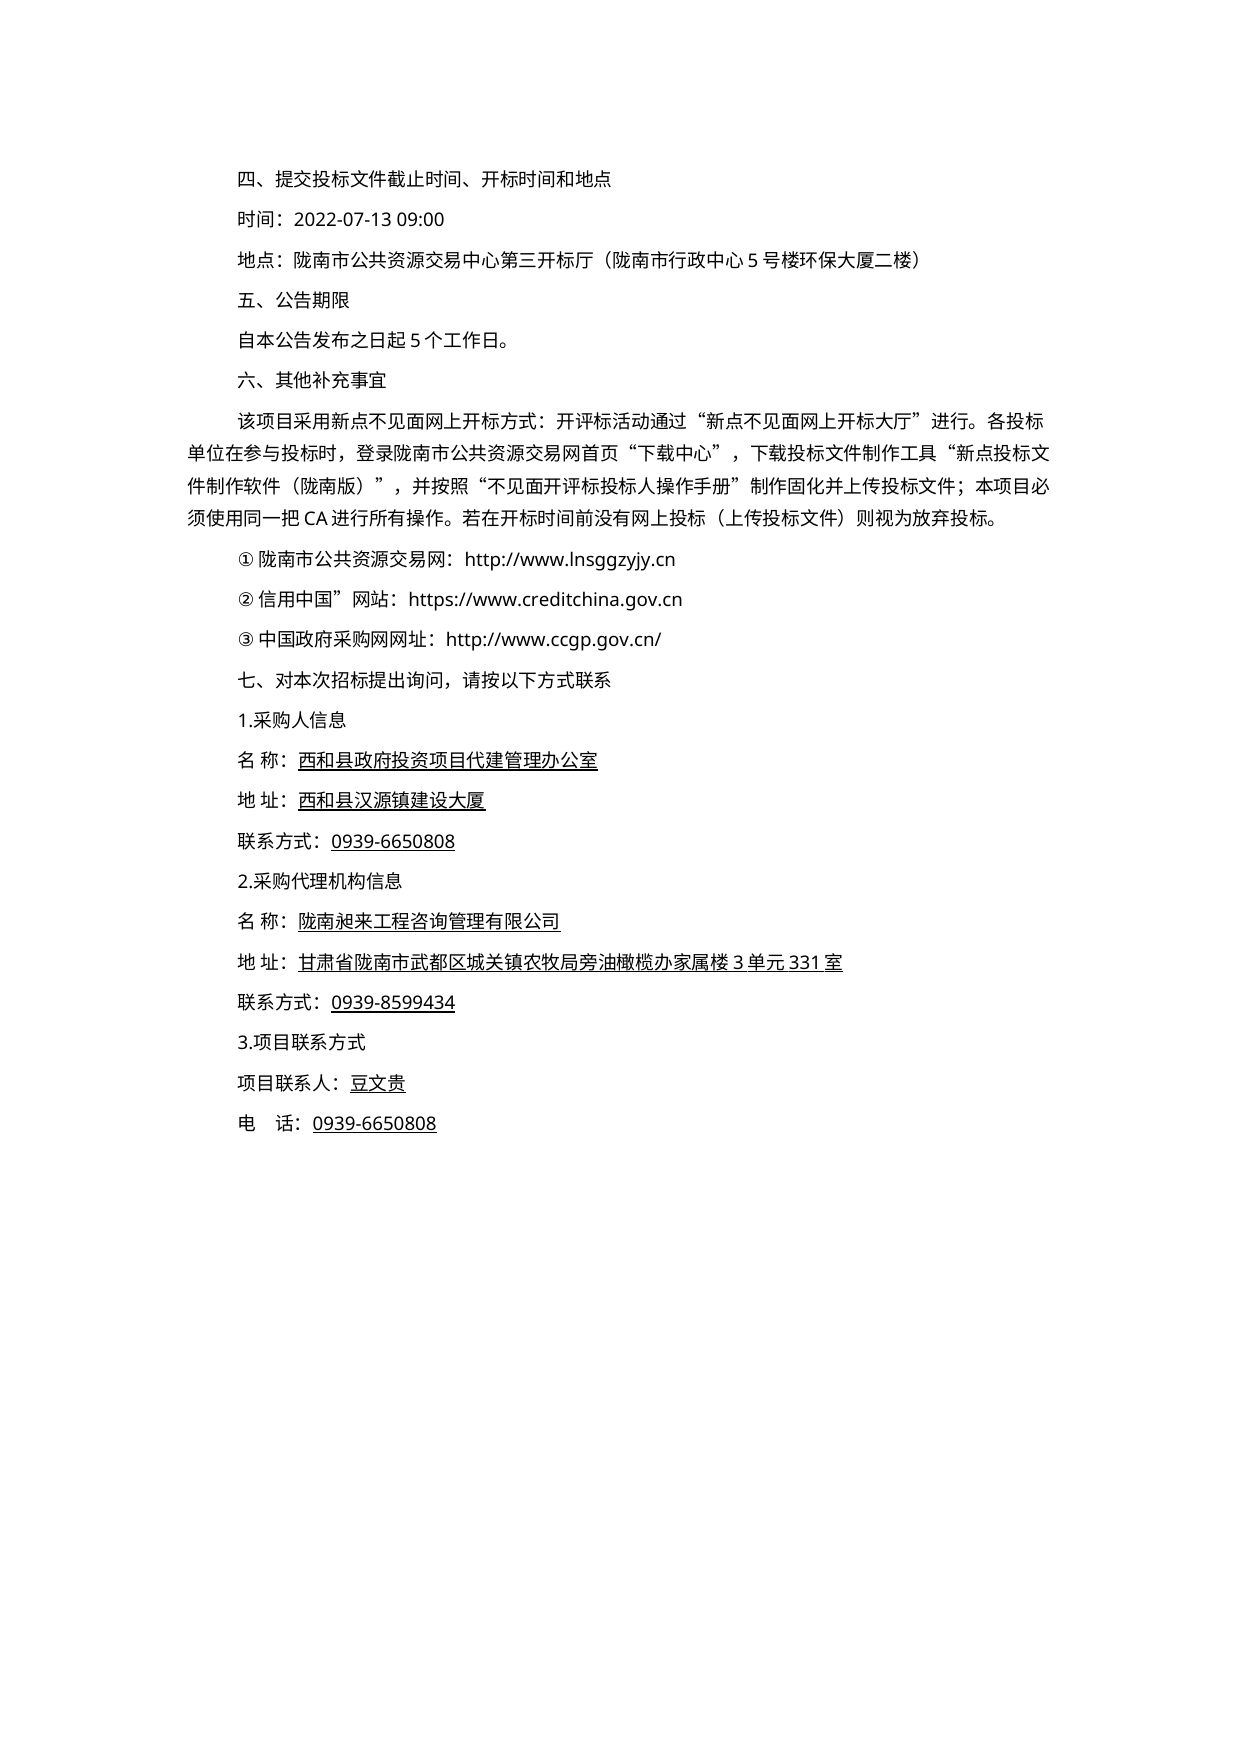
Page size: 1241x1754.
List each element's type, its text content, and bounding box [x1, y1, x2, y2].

text 3.项目联系方式 [187, 1025, 1053, 1058]
text 电 话：0939-6650808 [187, 1106, 1053, 1138]
text ②信用中国”网站：https://www.creditchina.gov.cn [187, 582, 1053, 614]
text 联系方式：0939-6650808 [187, 824, 1053, 856]
text 2.采购代理机构信息 [187, 864, 1053, 897]
text 时间：2022-07-13 09:00 [187, 202, 1053, 235]
text 五、公告期限 [187, 283, 1053, 315]
text 七、对本次招标提出询问，请按以下方式联系 [187, 663, 1053, 695]
text 六、其他补充事宜 [187, 363, 1053, 396]
text 地 址：甘肃省陇南市武都区城关镇农牧局旁油橄榄办家属楼3单元331室 [187, 945, 1053, 977]
text 地点：陇南市公共资源交易中心第三开标厅（陇南市行政中心5号楼环保大厦二楼） [187, 243, 1053, 275]
text ①陇南市公共资源交易网：http://www.lnsggzyjy.cn [187, 542, 1053, 574]
text 项目联系人：豆文贵 [187, 1066, 1053, 1098]
text 自本公告发布之日起5个工作日。 [187, 323, 1053, 356]
text 1.采购人信息 [187, 703, 1053, 735]
text 四、提交投标文件截止时间、开标时间和地点 [187, 162, 1053, 194]
text 该项目采用新点不见面网上开标方式：开评标活动通过“新点不见面网上开标大厅”进行。各投标单位在参与投标时，登录陇南市公共资源交易网首页“下载中心”，下载投标文件制作工具“新点投标文件制作软件（陇南版）”，并按照“不见面开评标投标人操作手册”制作固化并上传投标文件；本项目必须使用同一把CA进行所有操作。若在开标时间前没有网上投标（上传投标文件）则视为放弃投标。 [187, 404, 1053, 534]
text 地 址：西和县汉源镇建设大厦 [187, 783, 1053, 816]
text 名 称：陇南昶来工程咨询管理有限公司 [187, 904, 1053, 937]
text 名 称：西和县政府投资项目代建管理办公室 [187, 743, 1053, 776]
text ③中国政府采购网网址：http://www.ccgp.gov.cn/ [187, 622, 1053, 655]
text 联系方式：0939-8599434 [187, 985, 1053, 1018]
